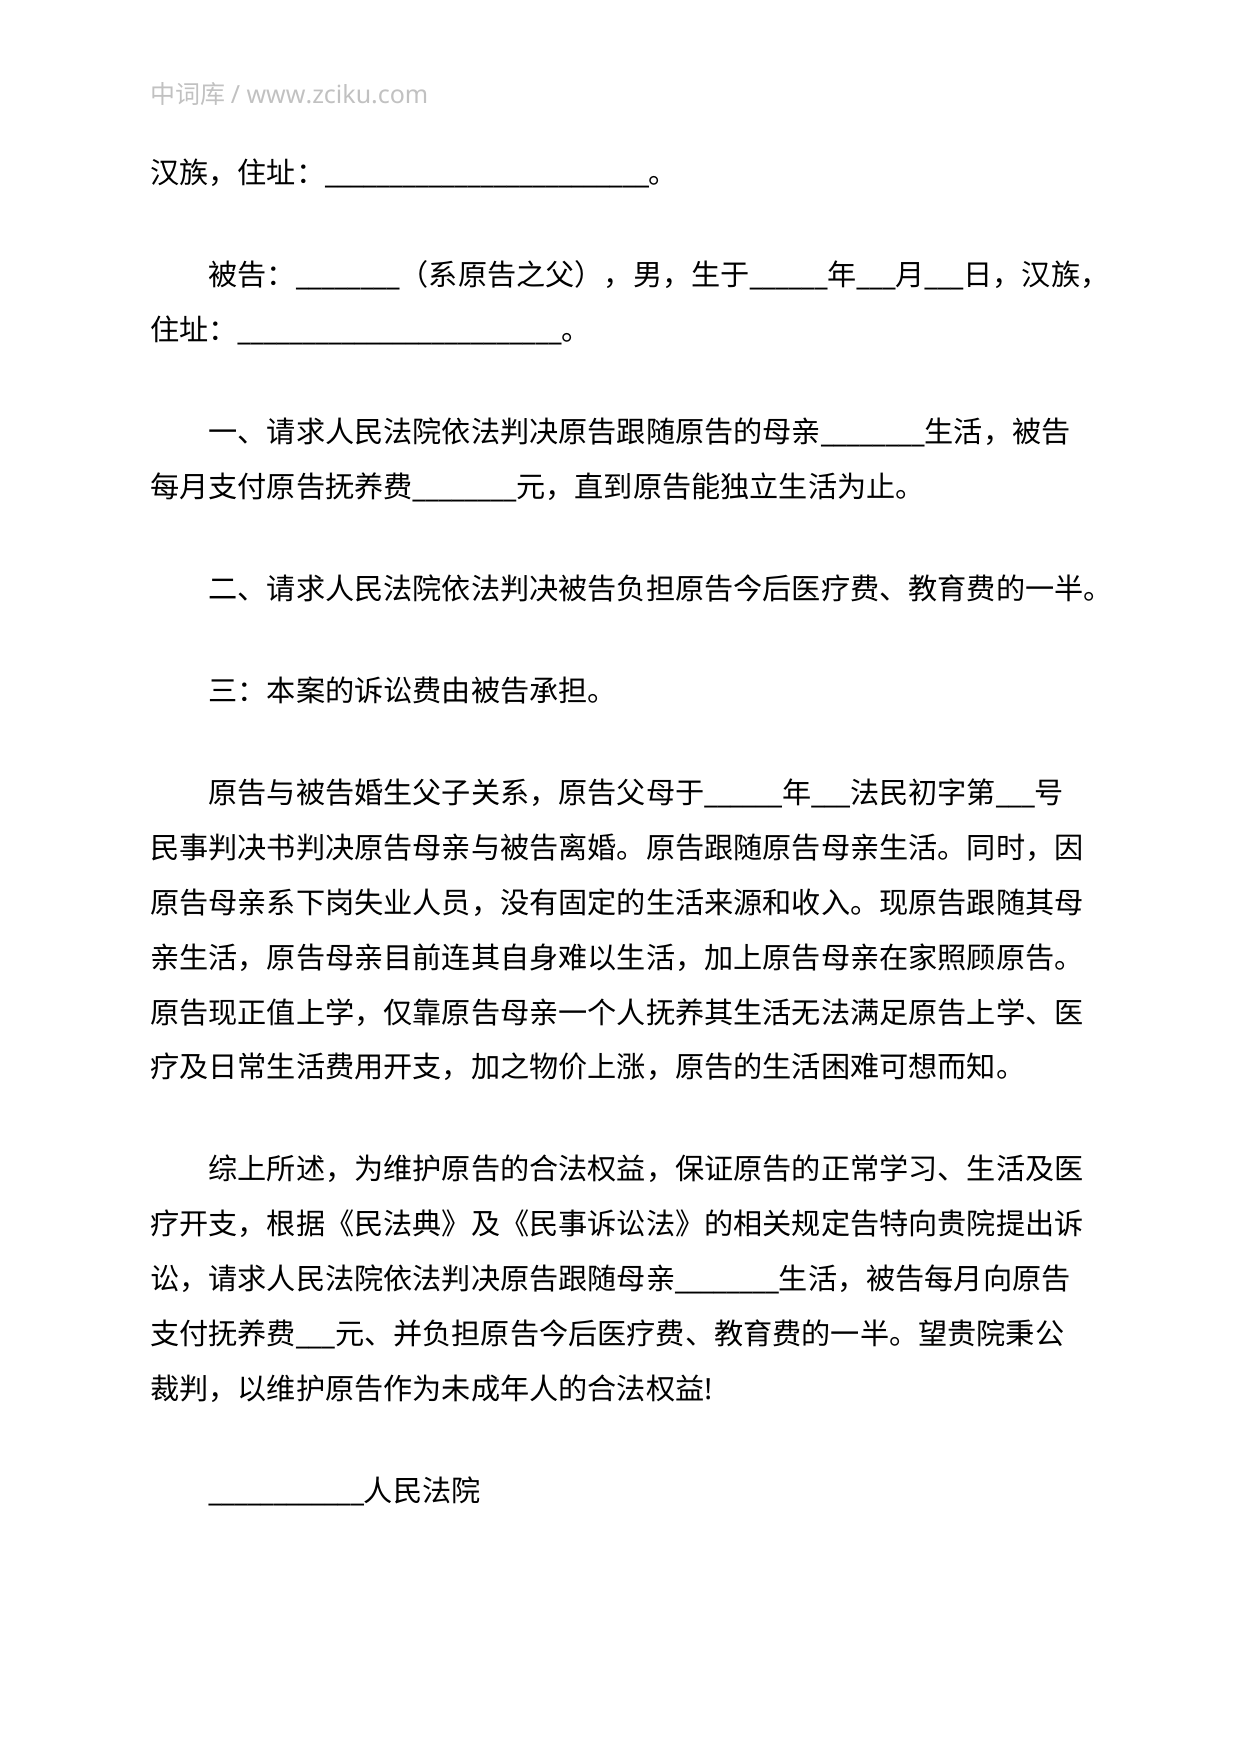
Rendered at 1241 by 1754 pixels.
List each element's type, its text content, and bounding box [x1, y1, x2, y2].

text 二、请求人民法院依法判决被告负担原告今后医疗费、教育费的一半。 [150, 566, 1090, 608]
text ____________人民法院 [150, 1468, 1090, 1510]
text 被告：________（系原告之父），男，生于______年___月___日，汉族，住址：_________________________。 [150, 252, 1090, 349]
text 综上所述，为维护原告的合法权益，保证原告的正常学习、生活及医疗开支，根据《民法典》及《民事诉讼法》的相关规定告特向贵院提出诉讼，请求人民法院依法判决原告跟随母亲________生活，被告每月向原告支付抚养费___元、并负担原告今后医疗费、教育费的一半。望贵院秉公裁判，以维护原告作为未成年人的合法权益! [150, 1146, 1090, 1408]
text 三：本案的诉讼费由被告承担。 [150, 668, 1090, 710]
text 一、请求人民法院依法判决原告跟随原告的母亲________生活，被告每月支付原告抚养费________元，直到原告能独立生活为止。 [150, 409, 1090, 506]
text 原告与被告婚生父子关系，原告父母于______年___法民初字第___号民事判决书判决原告母亲与被告离婚。原告跟随原告母亲生活。同时，因原告母亲系下岗失业人员，没有固定的生活来源和收入。现原告跟随其母亲生活，原告母亲目前连其自身难以生活，加上原告母亲在家照顾原告。原告现正值上学，仅靠原告母亲一个人抚养其生活无法满足原告上学、医疗及日常生活费用开支，加之物价上涨，原告的生活困难可想而知。 [150, 769, 1090, 1086]
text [150, 150, 1090, 192]
